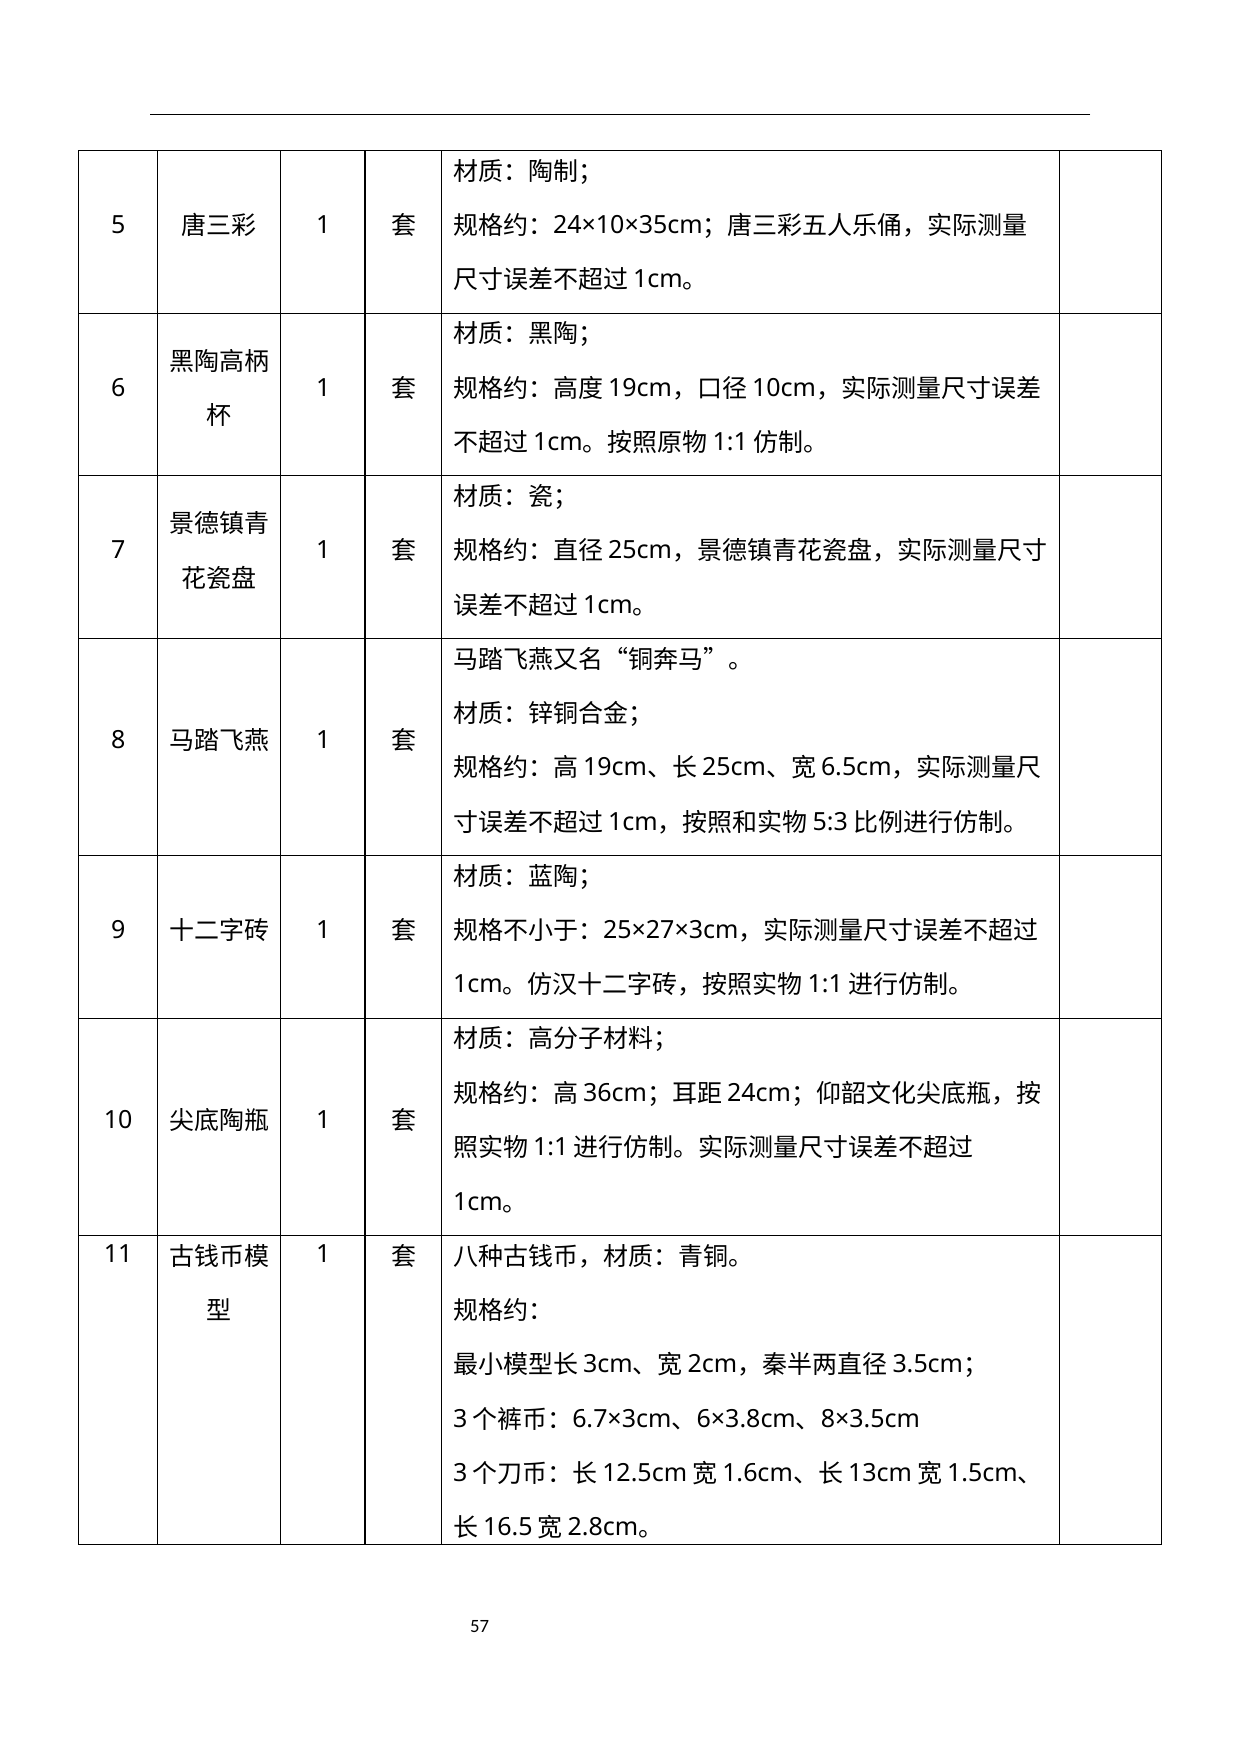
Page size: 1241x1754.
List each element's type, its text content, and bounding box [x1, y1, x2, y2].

table_cell [1060, 1236, 1161, 1544]
table_cell 材质：黑陶； 规格约：高度19cm，口径10cm，实际测量尺寸误差不超过1cm。按照原物1:1仿制。 [442, 314, 1059, 475]
table_cell 11 [79, 1236, 157, 1544]
table_cell 套 [366, 151, 441, 313]
table_cell [1060, 476, 1161, 638]
table_cell 套 [366, 1236, 441, 1544]
table_cell 马踏飞燕又名“铜奔马”。 材质：锌铜合金； 规格约：高19cm、长25cm、宽6.5cm，实际测量尺寸误差不超过1cm，按照和实物5:3比例进行仿制。 [442, 639, 1059, 855]
table_cell 7 [79, 476, 157, 638]
table_cell 1 [281, 856, 364, 1018]
table_cell 9 [79, 856, 157, 1018]
table_cell 材质：瓷； 规格约：直径25cm，景德镇青花瓷盘，实际测量尺寸误差不超过1cm。 [442, 476, 1059, 638]
table_cell 套 [366, 476, 441, 638]
table_cell [1060, 1019, 1161, 1235]
table_cell 材质：蓝陶； 规格不小于：25×27×3cm，实际测量尺寸误差不超过1cm。仿汉十二字砖，按照实物1:1进行仿制。 [442, 856, 1059, 1018]
table_cell 材质：陶制； 规格约：24×10×35cm；唐三彩五人乐俑，实际测量尺寸误差不超过1cm。 [442, 151, 1059, 313]
table_cell 1 [281, 151, 364, 313]
table_cell 8 [79, 639, 157, 855]
table_cell 10 [79, 1019, 157, 1235]
table_cell 1 [281, 476, 364, 638]
table_cell 5 [79, 151, 157, 313]
table_cell [1060, 639, 1161, 855]
table_cell 6 [79, 314, 157, 475]
table_cell [1060, 856, 1161, 1018]
table_cell 套 [366, 856, 441, 1018]
table_cell 套 [366, 1019, 441, 1235]
table_cell 十二字砖 [158, 856, 280, 1018]
table_cell 1 [281, 1236, 364, 1544]
table_cell 材质：高分子材料； 规格约：高36cm；耳距24cm；仰韶文化尖底瓶，按照实物1:1进行仿制。实际测量尺寸误差不超过1cm。 [442, 1019, 1059, 1235]
table_cell 马踏飞燕 [158, 639, 280, 855]
table_cell [1060, 314, 1161, 475]
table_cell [442, 1236, 1059, 1544]
table_cell 尖底陶瓶 [158, 1019, 280, 1235]
table_cell 古钱币模型 [158, 1236, 280, 1544]
table_cell 套 [366, 314, 441, 475]
table_cell 景德镇青花瓷盘 [158, 476, 280, 638]
table_cell 1 [281, 639, 364, 855]
table_cell 黑陶高柄杯 [158, 314, 280, 475]
table_cell 唐三彩 [158, 151, 280, 313]
table_cell [1060, 151, 1161, 313]
table_cell 套 [366, 639, 441, 855]
table_cell 1 [281, 314, 364, 475]
table_cell 1 [281, 1019, 364, 1235]
